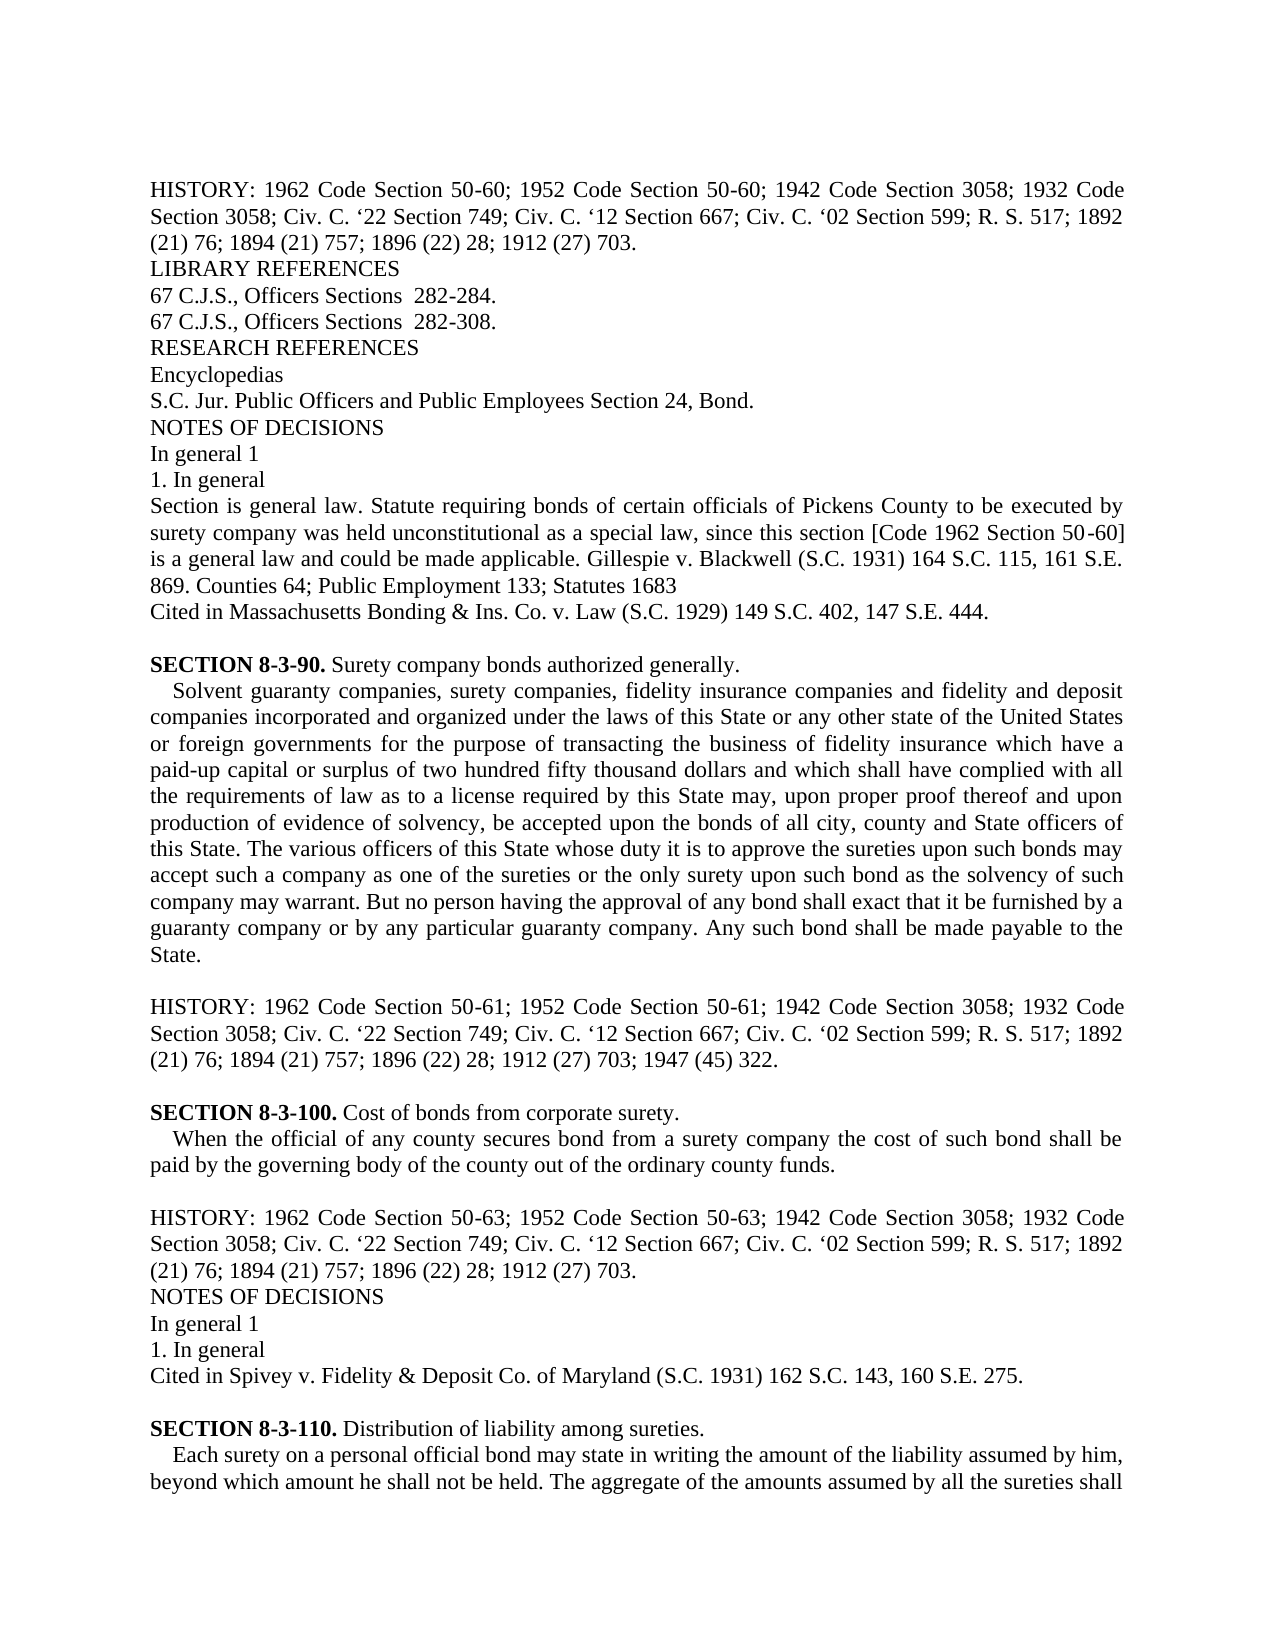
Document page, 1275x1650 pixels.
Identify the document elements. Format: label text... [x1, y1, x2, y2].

text In general 1 [150, 440, 1125, 466]
text 67 C.J.S., Officers Sections 282-308. [150, 308, 1125, 334]
text SECTION 8-3-100. Cost of bonds from corporate surety. [150, 1099, 1125, 1125]
text Solvent guaranty companies, surety companies, fidelity insurance companies and fidelity and deposit companies incorporated and organized under the laws of this State or any other state of the United States or foreign governments for the purpose of transacting the business of fidelity insurance which have a paid-up capital or surplus of two hundred fifty thousand dollars and which shall have complied with all the requirements of law as to a license required by this State may, upon proper proof thereof and upon production of evidence of solvency, be accepted upon the bonds of all city, county and State officers of this State. The various officers of this State whose duty it is to approve the sureties upon such bonds may accept such a company as one of the sureties or the only surety upon such bond as the solvency of such company may warrant. But no person having the approval of any bond shall exact that it be furnished by a guaranty company or by any particular guaranty company. Any such bond shall be made payable to the State. [150, 677, 1125, 967]
text 67 C.J.S., Officers Sections 282-284. [150, 282, 1125, 308]
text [150, 1441, 1125, 1494]
text S.C. Jur. Public Officers and Public Employees Section 24, Bond. [150, 387, 1125, 413]
text HISTORY: 1962 Code Section 50-63; 1952 Code Section 50-63; 1942 Code Section 3058; 1932 Code Section 3058; Civ. C. ‘22 Section 749; Civ. C. ‘12 Section 667; Civ. C. ‘02 Section 599; R. S. 517; 1892 (21) 76; 1894 (21) 757; 1896 (22) 28; 1912 (27) 703. [150, 1204, 1125, 1283]
text 1. In general [150, 1336, 1125, 1362]
text In general 1 [150, 1309, 1125, 1336]
text When the official of any county secures bond from a surety company the cost of such bond shall be paid by the governing body of the county out of the ordinary county funds. [150, 1125, 1125, 1178]
text NOTES OF DECISIONS [150, 1283, 1125, 1309]
text Encyclopedias [150, 361, 1125, 387]
text Cited in Spivey v. Fidelity & Deposit Co. of Maryland (S.C. 1931) 162 S.C. 143, 160 S.E. 275. [150, 1362, 1125, 1389]
text SECTION 8-3-90. Surety company bonds authorized generally. [150, 651, 1125, 677]
text LIBRARY REFERENCES [150, 255, 1125, 282]
text RESEARCH REFERENCES [150, 334, 1125, 361]
text Section is general law. Statute requiring bonds of certain officials of Pickens County to be executed by surety company was held unconstitutional as a special law, since this section [Code 1962 Section 50-60] is a general law and could be made applicable. Gillespie v. Blackwell (S.C. 1931) 164 S.C. 115, 161 S.E. 869. Counties 64; Public Employment 133; Statutes 1683 [150, 493, 1125, 598]
text SECTION 8-3-110. Distribution of liability among sureties. [150, 1415, 1125, 1441]
text 1. In general [150, 466, 1125, 493]
text HISTORY: 1962 Code Section 50-60; 1952 Code Section 50-60; 1942 Code Section 3058; 1932 Code Section 3058; Civ. C. ‘22 Section 749; Civ. C. ‘12 Section 667; Civ. C. ‘02 Section 599; R. S. 517; 1892 (21) 76; 1894 (21) 757; 1896 (22) 28; 1912 (27) 703. [150, 176, 1125, 255]
text Cited in Massachusetts Bonding & Ins. Co. v. Law (S.C. 1929) 149 S.C. 402, 147 S.E. 444. [150, 598, 1125, 624]
text HISTORY: 1962 Code Section 50-61; 1952 Code Section 50-61; 1942 Code Section 3058; 1932 Code Section 3058; Civ. C. ‘22 Section 749; Civ. C. ‘12 Section 667; Civ. C. ‘02 Section 599; R. S. 517; 1892 (21) 76; 1894 (21) 757; 1896 (22) 28; 1912 (27) 703; 1947 (45) 322. [150, 993, 1125, 1072]
text NOTES OF DECISIONS [150, 413, 1125, 440]
